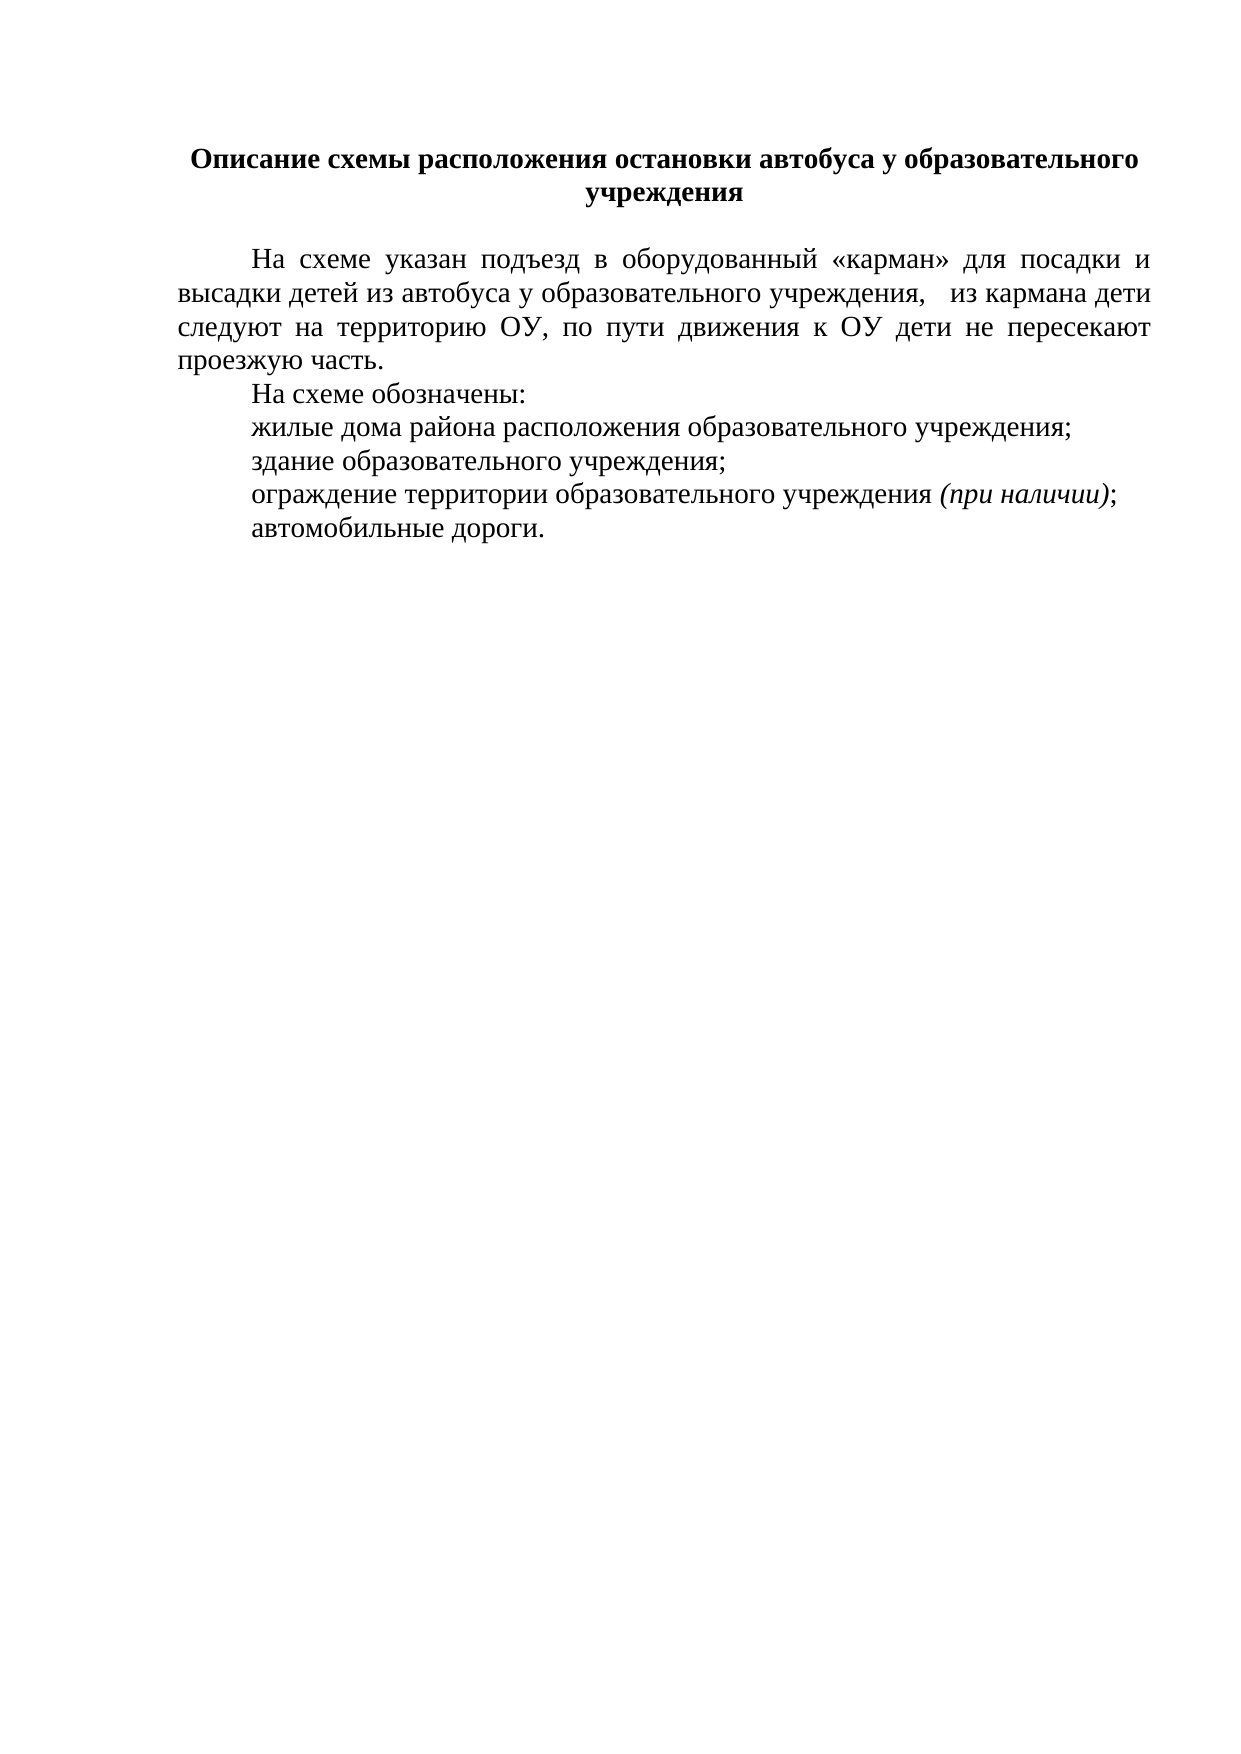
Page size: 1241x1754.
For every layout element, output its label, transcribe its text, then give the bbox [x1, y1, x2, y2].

text здание образовательного учреждения; [177, 443, 1152, 476]
text автомобильные дороги. [177, 510, 1152, 543]
text На схеме обозначены: [177, 376, 1152, 409]
text Описание схемы расположения остановки автобуса у образовательного учреждения [177, 141, 1152, 208]
text ограждение территории образовательного учреждения (при наличии); [177, 476, 1152, 510]
text На схеме указан подъезд в оборудованный «карман» для посадки и высадки детей из автобуса у образовательного учреждения, из кармана дети следуют на территорию ОУ, по пути движения к ОУ дети не пересекают проезжую часть. [177, 242, 1152, 376]
text жилые дома района расположения образовательного учреждения; [177, 409, 1152, 443]
